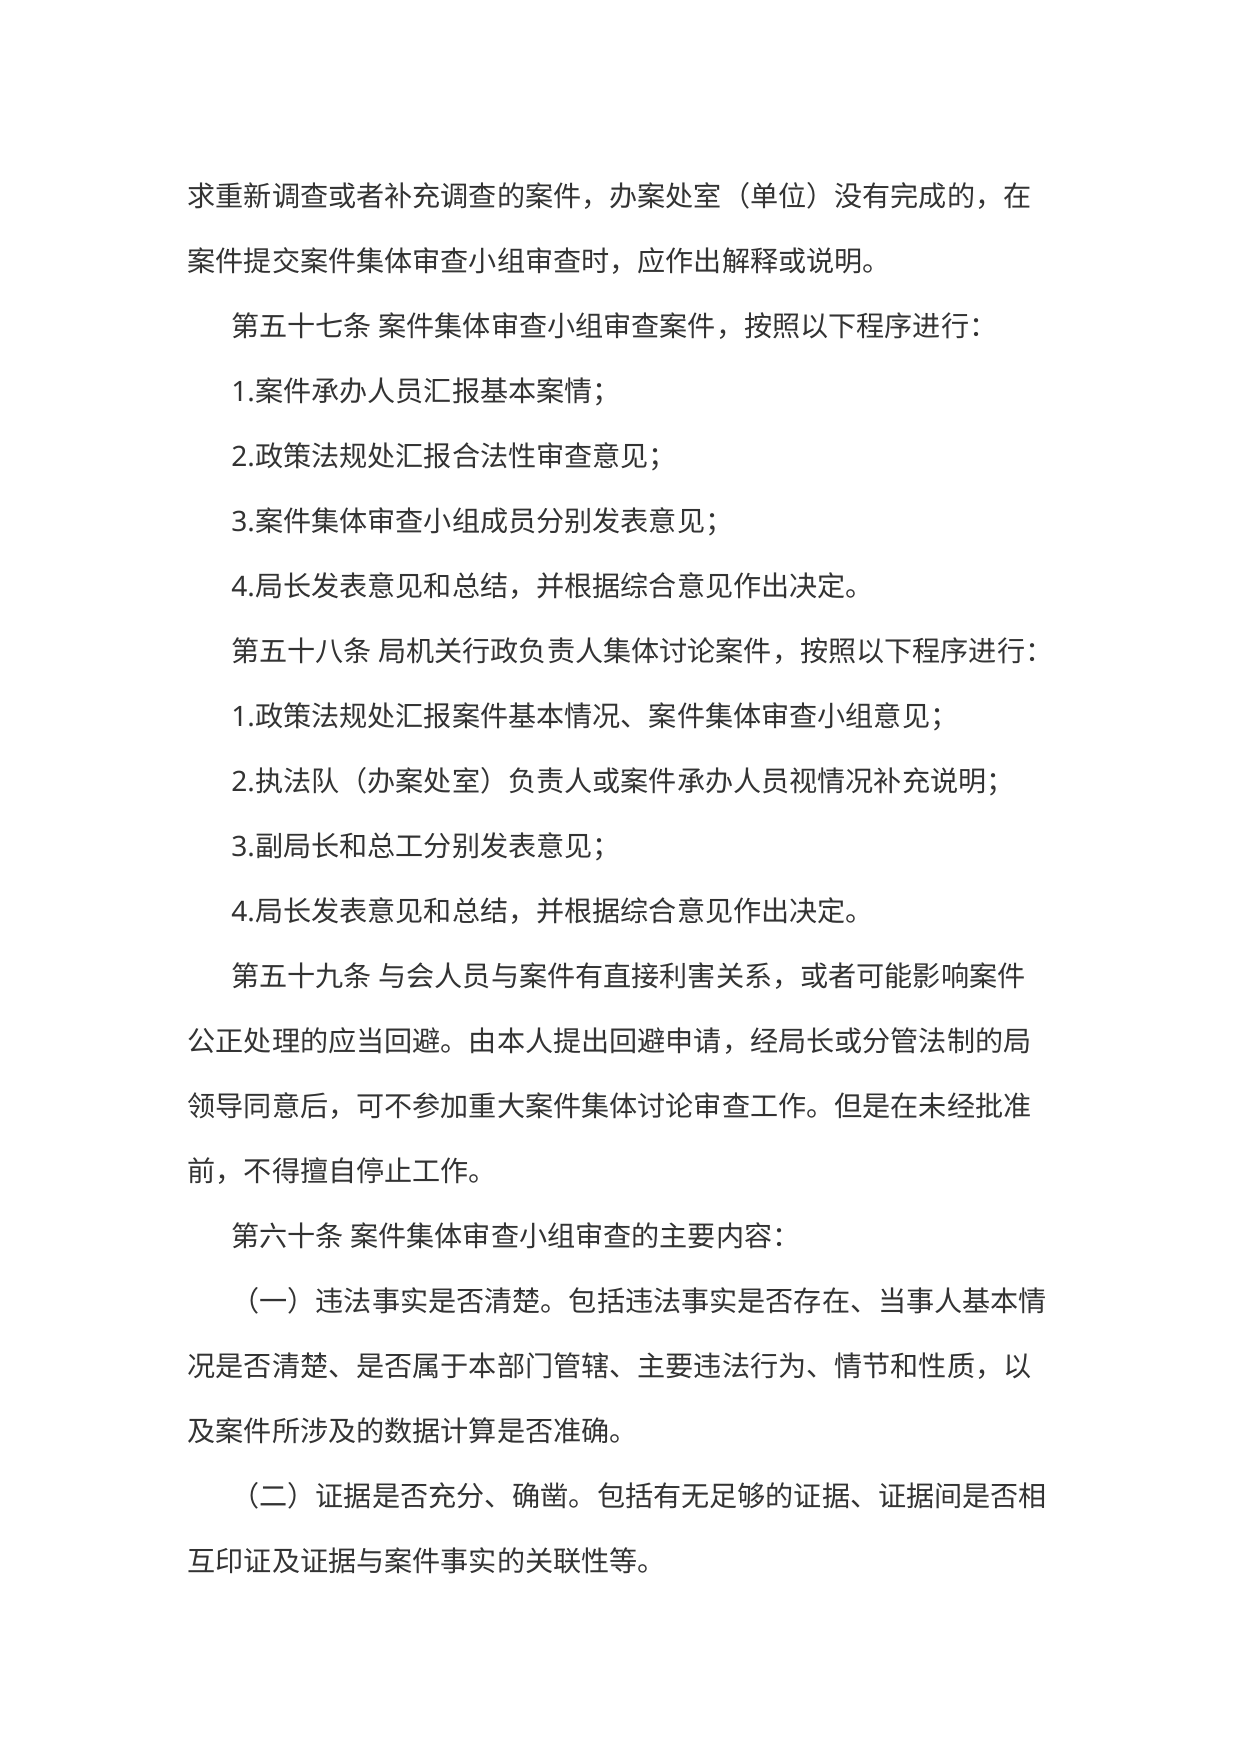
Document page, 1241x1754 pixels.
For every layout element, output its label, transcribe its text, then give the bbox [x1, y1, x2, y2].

text 第五十八条 局机关行政负责人集体讨论案件，按照以下程序进行： [187, 617, 1053, 682]
text 第六十条 案件集体审查小组审查的主要内容： [187, 1202, 1053, 1267]
text 4.局长发表意见和总结，并根据综合意见作出决定。 [187, 877, 1053, 942]
text 4.局长发表意见和总结，并根据综合意见作出决定。 [187, 552, 1053, 617]
text 第五十七条 案件集体审查小组审查案件，按照以下程序进行： [187, 292, 1053, 357]
text 3.副局长和总工分别发表意见； [187, 812, 1053, 877]
text （二）证据是否充分、确凿。包括有无足够的证据、证据间是否相互印证及证据与案件事实的关联性等。 [187, 1462, 1053, 1592]
text 1.政策法规处汇报案件基本情况、案件集体审查小组意见； [187, 682, 1053, 747]
text （一）违法事实是否清楚。包括违法事实是否存在、当事人基本情况是否清楚、是否属于本部门管辖、主要违法行为、情节和性质，以及案件所涉及的数据计算是否准确。 [187, 1267, 1053, 1462]
text 2.执法队（办案处室）负责人或案件承办人员视情况补充说明； [187, 747, 1053, 812]
text 2.政策法规处汇报合法性审查意见； [187, 422, 1053, 487]
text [187, 162, 1053, 292]
text 1.案件承办人员汇报基本案情； [187, 357, 1053, 422]
text 第五十九条 与会人员与案件有直接利害关系，或者可能影响案件公正处理的应当回避。由本人提出回避申请，经局长或分管法制的局领导同意后，可不参加重大案件集体讨论审查工作。但是在未经批准前，不得擅自停止工作。 [187, 942, 1053, 1202]
text 3.案件集体审查小组成员分别发表意见； [187, 487, 1053, 552]
